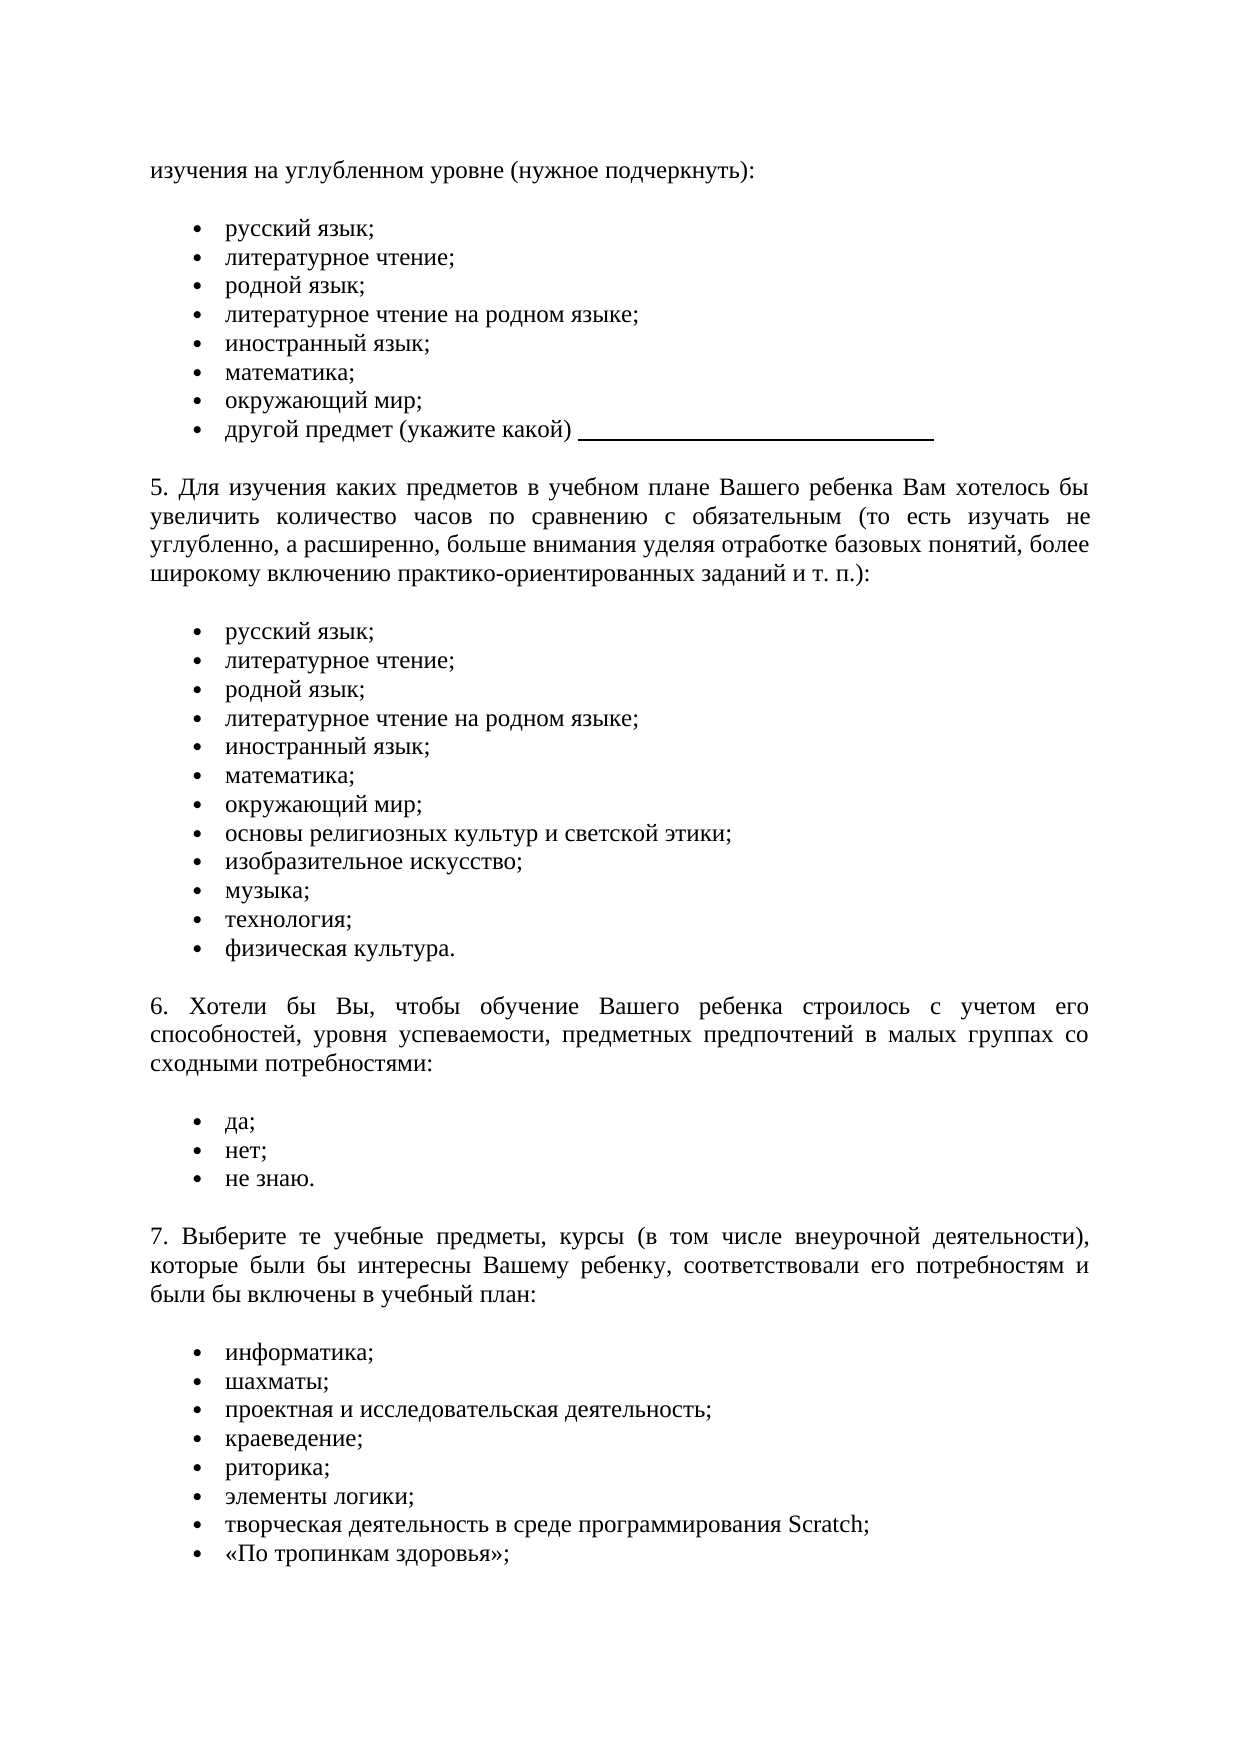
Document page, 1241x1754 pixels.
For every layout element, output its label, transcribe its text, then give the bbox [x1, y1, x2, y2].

list творческая деятельность в среде программирования Scratch; [194, 1509, 1111, 1538]
list математика; [194, 357, 1111, 386]
list Выберите те учебные предметы, курсы (в том числе внеурочной деятельности), которые были бы интересны Вашему ребенку, соответствовали его потребностям и были бы включены в учебный план: [150, 1221, 1090, 1308]
list литературное чтение на родном языке; [194, 299, 1111, 328]
list иностранный язык; [194, 731, 1111, 760]
list литературное чтение на родном языке; [194, 703, 1111, 731]
list русский язык; [194, 213, 1111, 242]
list математика; [194, 760, 1111, 789]
list русский язык; [194, 616, 1111, 645]
list иностранный язык; [194, 328, 1111, 357]
list родной язык; [194, 271, 1111, 299]
list литературное чтение; [194, 645, 1111, 674]
list краеведение; [194, 1423, 1111, 1452]
list Хотели бы Вы, чтобы обучение Вашего ребенка строилось с учетом его способностей, уровня успеваемости, предметных предпочтений в малых группах со сходными потребностями: [150, 991, 1090, 1077]
list основы религиозных культур и светской этики; [194, 818, 1111, 846]
list технология; [194, 904, 1111, 933]
list родной язык; [194, 674, 1111, 703]
list риторика; [194, 1452, 1111, 1481]
list окружающий мир; [194, 386, 1111, 414]
list «По тропинкам здоровья»; [194, 1538, 1111, 1567]
list элементы логики; [194, 1481, 1111, 1509]
list информатика; [194, 1337, 1111, 1366]
list физическая культура. [194, 933, 1111, 961]
list проектная и исследовательская деятельность; [194, 1394, 1111, 1423]
list окружающий мир; [194, 789, 1111, 818]
list нет; [194, 1135, 1111, 1163]
list да; [194, 1106, 1111, 1135]
list изобразительное искусство; [194, 846, 1111, 875]
list музыка; [194, 875, 1111, 904]
list не знаю. [194, 1163, 1111, 1192]
list другой предмет (укажите какой) [194, 414, 1111, 443]
list шахматы; [194, 1366, 1111, 1394]
text изучения на углубленном уровне (нужное подчеркнуть): [150, 155, 1111, 184]
list Для изучения каких предметов в учебном плане Вашего ребенка Вам хотелось бы увеличить количество часов по сравнению с обязательным (то есть изучать не углубленно, а расширенно, больше внимания уделяя отработке базовых понятий, более широкому включению практико-ориентированных заданий и т. п.): [150, 472, 1091, 587]
list литературное чтение; [194, 242, 1111, 271]
